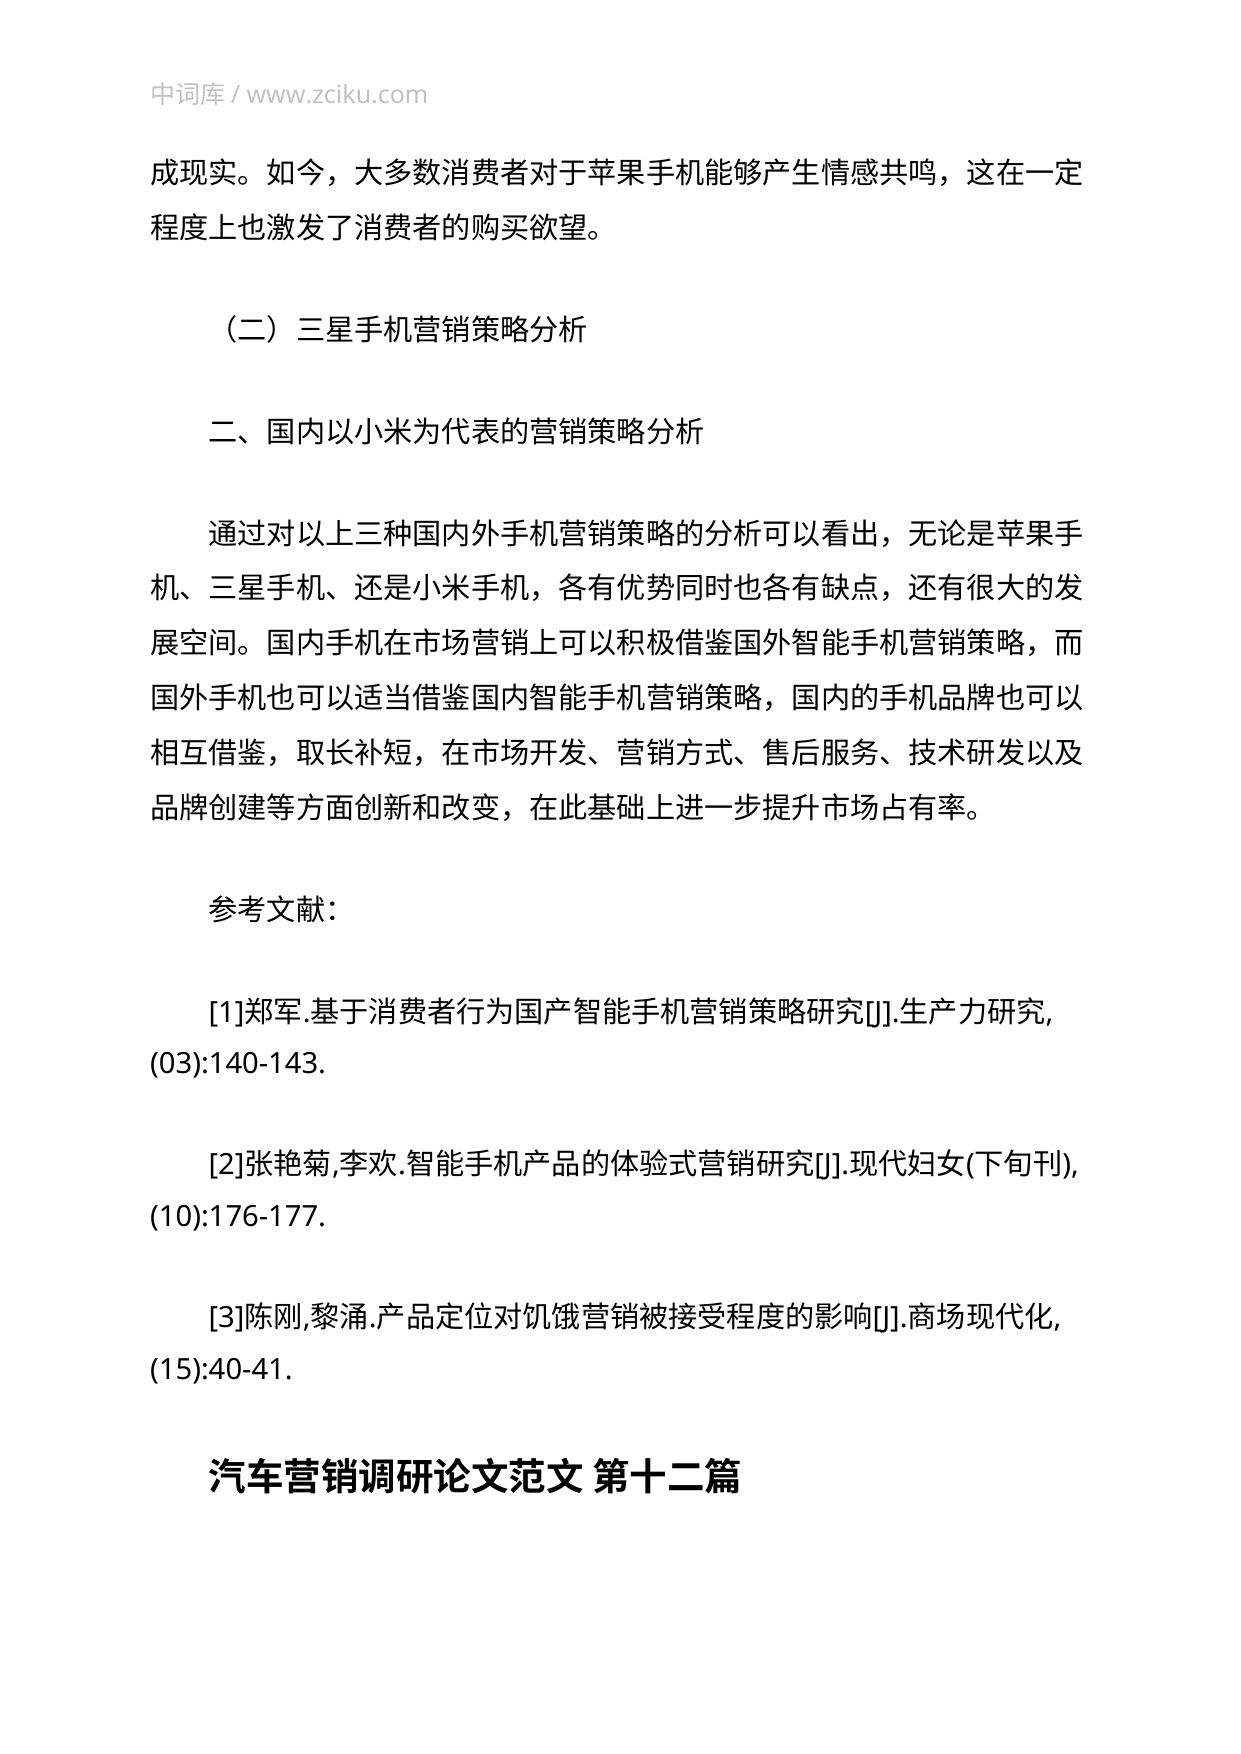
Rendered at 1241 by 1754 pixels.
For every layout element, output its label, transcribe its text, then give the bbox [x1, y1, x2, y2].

text 汽车营销调研论文范文 第十二篇 [150, 1446, 1090, 1501]
text [2]张艳菊,李欢.智能手机产品的体验式营销研究[J].现代妇女(下旬刊),(10):176-177. [150, 1141, 1090, 1235]
text 二、国内以小米为代表的营销策略分析 [150, 408, 1090, 451]
text （二）三星手机营销策略分析 [150, 307, 1090, 349]
text 参考文献： [150, 886, 1090, 929]
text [150, 150, 1090, 247]
text 通过对以上三种国内外手机营销策略的分析可以看出，无论是苹果手机、三星手机、还是小米手机，各有优势同时也各有缺点，还有很大的发展空间。国内手机在市场营销上可以积极借鉴国外智能手机营销策略，而国外手机也可以适当借鉴国内智能手机营销策略，国内的手机品牌也可以相互借鉴，取长补短，在市场开发、营销方式、售后服务、技术研发以及品牌创建等方面创新和改变，在此基础上进一步提升市场占有率。 [150, 510, 1090, 827]
text [3]陈刚,黎涌.产品定位对饥饿营销被接受程度的影响[J].商场现代化,(15):40-41. [150, 1294, 1090, 1388]
text [1]郑军.基于消费者行为国产智能手机营销策略研究[J].生产力研究,(03):140-143. [150, 988, 1090, 1082]
